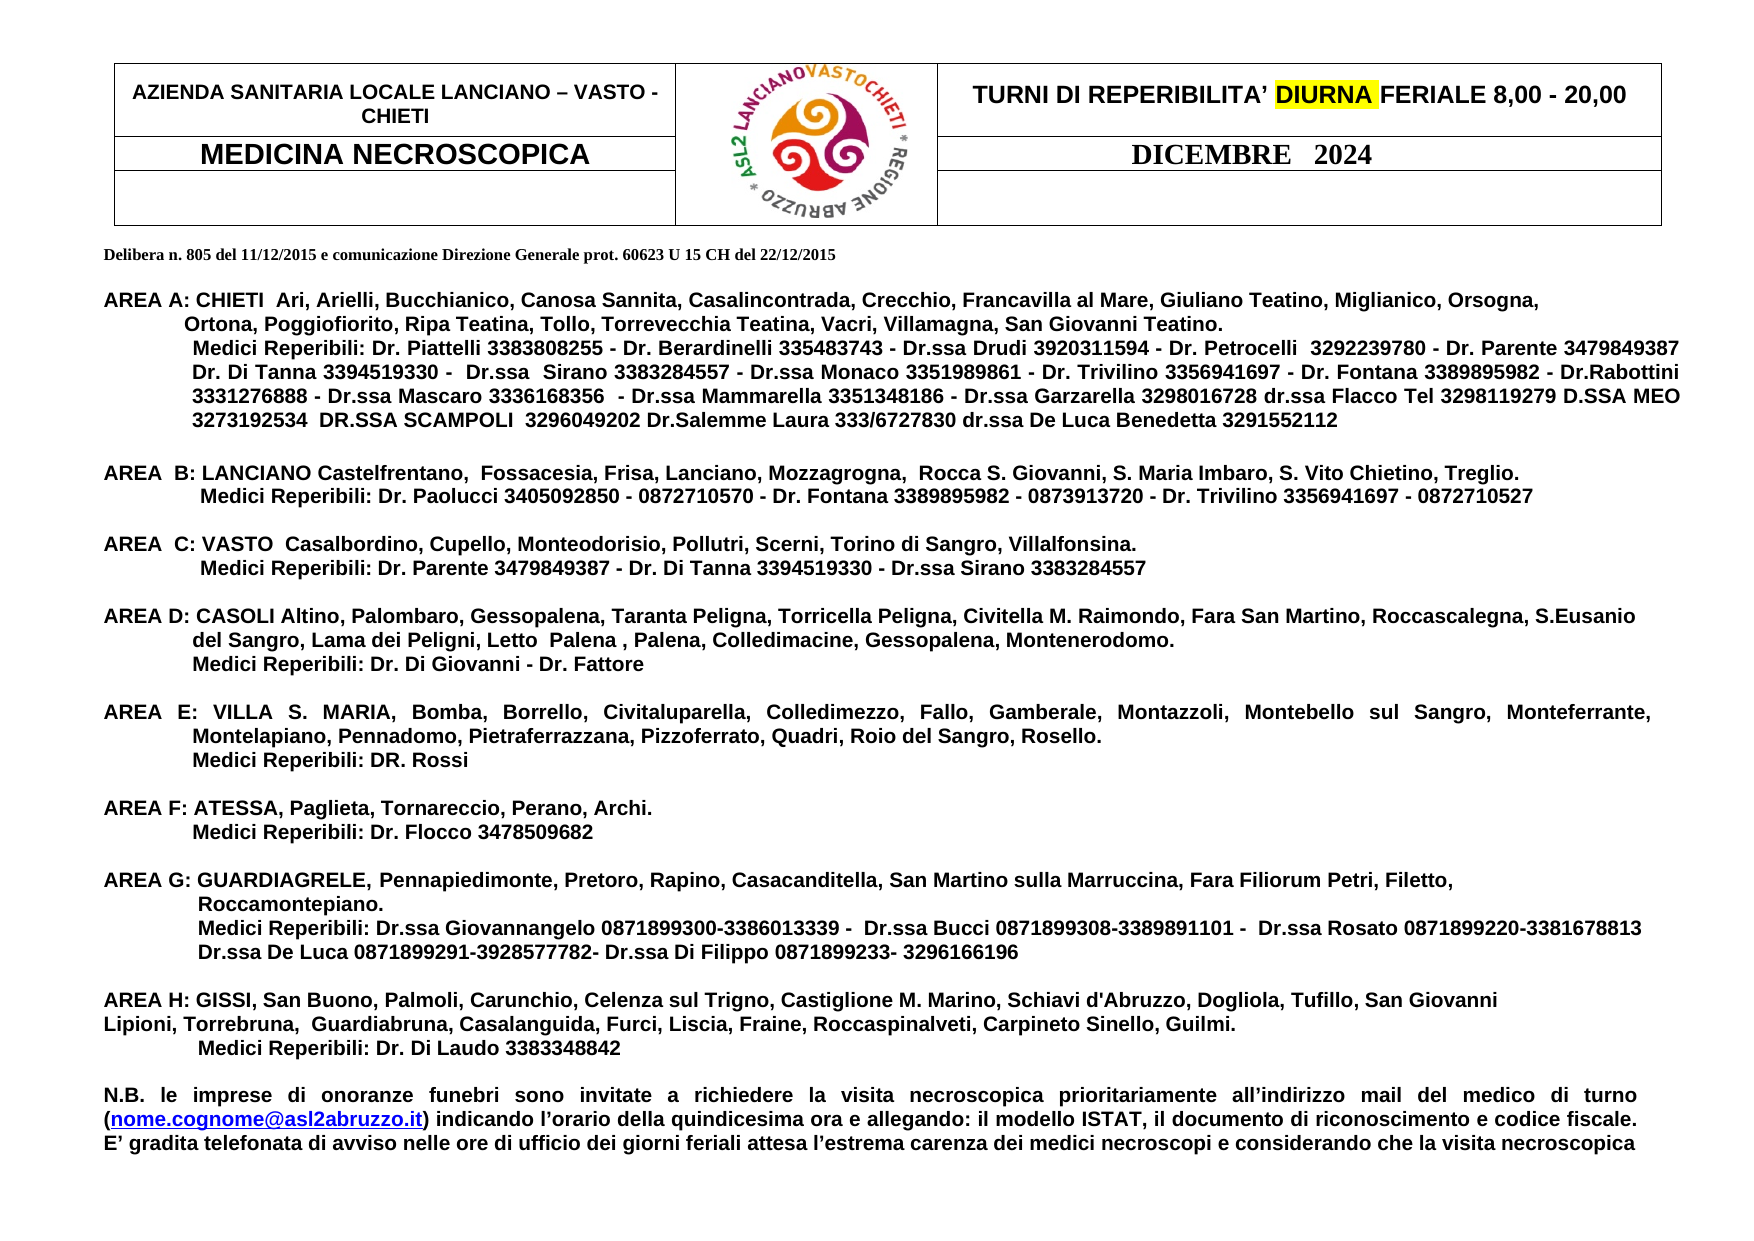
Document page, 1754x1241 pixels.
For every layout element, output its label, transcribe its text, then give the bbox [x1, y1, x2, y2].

picture [731, 64, 908, 218]
table_header TURNI DI REPERIBILITA’ DIURNA FERIALE 8,00 - 20,00 [938, 64, 1661, 136]
text AREA D: CASOLI Altino, Palombaro, Gessopalena, Taranta Peligna, Torricella Peligna, Civitella M. Raimondo, Fara San Martino, Roccascalegna, S.Eusanio del Sangro, Lama dei Peligni, Letto Palena , Palena, Colledimacine, Gessopalena, Montenerodomo. [103, 604, 1639, 652]
table_header AZIENDA SANITARIA LOCALE LANCIANO – VASTO - CHIETI [115, 64, 675, 136]
text Ortona, Poggiofiorito, Ripa Teatina, Tollo, Torrevecchia Teatina, Vacri, Villamagna, San Giovanni Teatino. [103, 312, 1683, 336]
text Medici Reperibili: Dr. Di Laudo 3383348842 [103, 1035, 1683, 1059]
table_cell [938, 171, 1661, 224]
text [103, 1083, 1639, 1155]
text AREA H: GISSI, San Buono, Palmoli, Carunchio, Celenza sul Trigno, Castiglione M. Marino, Schiavi d'Abruzzo, Dogliola, Tufillo, San Giovanni Lipioni, Torrebruna, Guardiabruna, Casalanguida, Furci, Liscia, Fraine, Roccaspinalveti, Carpineto Sinello, Guilmi. [103, 987, 1683, 1035]
text AREA E: VILLA S. MARIA, Bomba, Borrello, Civitaluparella, Colledimezzo, Fallo, Gamberale, Montazzoli, Montebello sul Sangro, Monteferrante, Montelapiano, Pennadomo, Pietraferrazzana, Pizzoferrato, Quadri, Roio del Sangro, Rosello. [103, 700, 1654, 748]
table_cell DICEMBRE 2024 [938, 137, 1661, 170]
text Delibera n. 805 del 11/12/2015 e comunicazione Direzione Generale prot. 60623 U 15 CH del 22/12/2015 [103, 245, 1653, 264]
table_cell [115, 171, 675, 224]
text Medici Reperibili: Dr. Piattelli 3383808255 - Dr. Berardinelli 335483743 - Dr.ssa Drudi 3920311594 - Dr. Petrocelli 3292239780 - Dr. Parente 3479849387 Dr. Di Tanna 3394519330 - Dr.ssa Sirano 3383284557 - Dr.ssa Monaco 3351989861 - Dr. Trivilino 3356941697 - Dr. Fontana 3389895982 - Dr.Rabottini 3331276888 - Dr.ssa Mascaro 3336168356 - Dr.ssa Mammarella 3351348186 - Dr.ssa Garzarella 3298016728 dr.ssa Flacco Tel 3298119279 D.SSA MEO 3273192534 DR.SSA SCAMPOLI 3296049202 Dr.Salemme Laura 333/6727830 dr.ssa De Luca Benedetta 3291552112 [192, 336, 1683, 432]
text AREA A: CHIETI Ari, Arielli, Bucchianico, Canosa Sannita, Casalincontrada, Crecchio, Francavilla al Mare, Giuliano Teatino, Miglianico, Orsogna, [103, 288, 1683, 312]
text Medici Reperibili: Dr. Paolucci 3405092850 - 0872710570 - Dr. Fontana 3389895982 - 0873913720 - Dr. Trivilino 3356941697 - 0872710527 [44, 484, 1683, 508]
text AREA G: GUARDIAGRELE, Pennapiedimonte, Pretoro, Rapino, Casacanditella, San Martino sulla Marruccina, Fara Filiorum Petri, Filetto, Roccamontepiano. [103, 868, 1683, 916]
text Dr.ssa De Luca 0871899291-3928577782- Dr.ssa Di Filippo 0871899233- 3296166196 [103, 939, 1683, 963]
text Medici Reperibili: Dr. Parente 3479849387 - Dr. Di Tanna 3394519330 - Dr.ssa Sirano 3383284557 [0, 556, 1683, 580]
text Medici Reperibili: Dr. Di Giovanni - Dr. Fattore [192, 652, 1639, 676]
text AREA B: LANCIANO Castelfrentano, Fossacesia, Frisa, Lanciano, Mozzagrogna, Rocca S. Giovanni, S. Maria Imbaro, S. Vito Chietino, Treglio. [103, 460, 1683, 484]
text Medici Reperibili: Dr. Flocco 3478509682 [192, 820, 1683, 844]
text Medici Reperibili: DR. Rossi [192, 748, 1654, 772]
text Medici Reperibili: Dr.ssa Giovannangelo 0871899300-3386013339 - Dr.ssa Bucci 0871899308-3389891101 - Dr.ssa Rosato 0871899220-3381678813 [103, 916, 1683, 939]
table_cell MEDICINA NECROSCOPICA [115, 137, 675, 170]
text AREA C: VASTO Casalbordino, Cupello, Monteodorisio, Pollutri, Scerni, Torino di Sangro, Villalfonsina. [103, 532, 1683, 556]
text AREA F: ATESSA, Paglieta, Tornareccio, Perano, Archi. [103, 796, 1683, 820]
table_header [676, 64, 937, 224]
